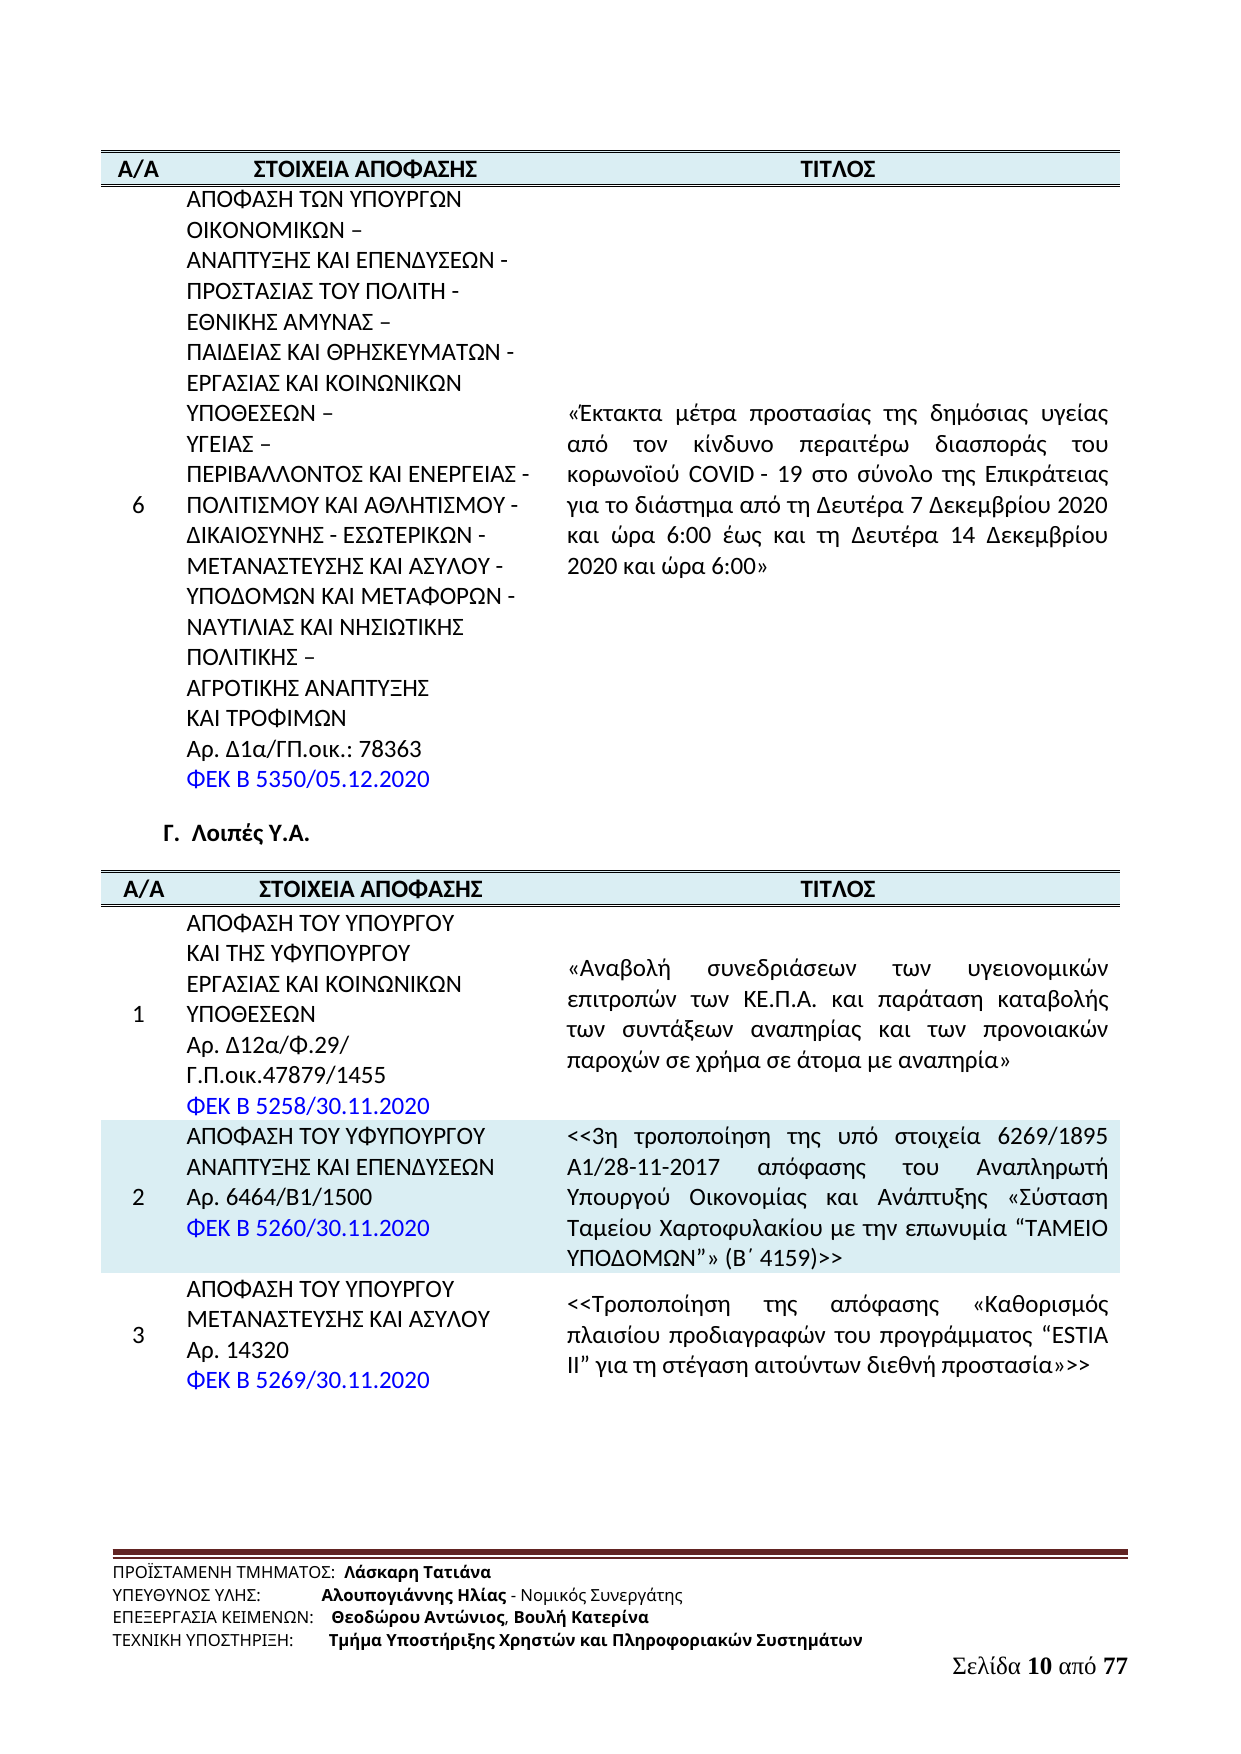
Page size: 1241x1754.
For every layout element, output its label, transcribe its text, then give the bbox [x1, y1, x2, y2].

table_header ΣΤΟΙΧΕΙΑ ΑΠΟΦΑΣΗΣ [175, 153, 556, 184]
table_cell <<Τροποποίηση της απόφασης «Καθορισμός πλαισίου προδιαγραφών του προγράμματος “ESTIA ΙΙ” για τη στέγαση αιτούντων διεθνή προστασία»>> [556, 1273, 1120, 1395]
table_cell 1 [101, 907, 175, 1120]
table_header ΤΙΤΛΟΣ [556, 153, 1120, 184]
table_cell 2 [101, 1120, 175, 1273]
table_cell «Αναβολή συνεδριάσεων των υγειονομικών επιτροπών των ΚΕ.Π.Α. και παράταση καταβολής των συντάξεων αναπηρίας και των προνοιακών παροχών σε χρήμα σε άτομα με αναπηρία» [556, 907, 1120, 1120]
subtitle Γ. Λοιπές Υ.Α. [112, 817, 1090, 847]
table_header ΤΙΤΛΟΣ [556, 873, 1120, 904]
table_cell ΑΠΟΦΑΣΗ ΤΩΝ ΥΠΟΥΡΓΩΝ ΟΙΚΟΝΟΜΙΚΩΝ – ΑΝΑΠΤΥΞΗΣ ΚΑΙ ΕΠΕΝΔΥΣΕΩΝ - ΠΡΟΣΤΑΣΙΑΣ ΤΟΥ ΠΟΛΙΤΗ - ΕΘΝΙΚΗΣ ΑΜΥΝΑΣ – ΠΑΙΔΕΙΑΣ ΚΑΙ ΘΡΗΣΚΕΥΜΑΤΩΝ - ΕΡΓΑΣΙΑΣ ΚΑΙ ΚΟΙΝΩΝΙΚΩΝ ΥΠΟΘΕΣΕΩΝ – ΥΓΕΙΑΣ – ΠΕΡΙΒΑΛΛΟΝΤΟΣ ΚΑΙ ΕΝΕΡΓΕΙΑΣ - ΠΟΛΙΤΙΣΜΟΥ ΚΑΙ ΑΘΛΗΤΙΣΜΟΥ - ΔΙΚΑΙΟΣΥΝΗΣ - ΕΣΩΤΕΡΙΚΩΝ - ΜΕΤΑΝΑΣΤΕΥΣΗΣ ΚΑΙ ΑΣΥΛΟΥ - ΥΠΟΔΟΜΩΝ ΚΑΙ ΜΕΤΑΦΟΡΩΝ - ΝΑΥΤΙΛΙΑΣ ΚΑΙ ΝΗΣΙΩΤΙΚΗΣ ΠΟΛΙΤΙΚΗΣ – ΑΓΡΟΤΙΚΗΣ ΑΝΑΠΤΥΞΗΣ ΚΑΙ ΤΡΟΦΙΜΩΝ Αρ. Δ1α/ΓΠ.οικ.: 78363 ΦΕΚ B 5350/05.12.2020 [175, 187, 556, 794]
table_cell ΑΠΟΦΑΣΗ ΤΟΥ ΥΦΥΠΟΥΡΓΟΥ ΑΝΑΠΤΥΞΗΣ ΚΑΙ ΕΠΕΝΔΥΣΕΩΝ Αρ. 6464/Β1/1500 ΦΕΚ B 5260/30.11.2020 [175, 1120, 556, 1273]
table_cell «Έκτακτα μέτρα προστασίας της δημόσιας υγείας από τον κίνδυνο περαιτέρω διασποράς του κορωνοϊού CΟVID - 19 στο σύνολο της Επικράτειας για το διάστημα από τη Δευτέρα 7 Δεκεμβρίου 2020 και ώρα 6:00 έως και τη Δευτέρα 14 Δεκεμβρίου 2020 και ώρα 6:00» [556, 187, 1120, 794]
table_cell ΑΠΟΦΑΣΗ ΤΟΥ ΥΠΟΥΡΓΟΥ ΜΕΤΑΝΑΣΤΕΥΣΗΣ ΚΑΙ ΑΣΥΛΟΥ Αρ. 14320 ΦΕΚ B 5269/30.11.2020 [175, 1273, 556, 1395]
table_cell 6 [101, 187, 175, 794]
table_cell 3 [101, 1273, 175, 1395]
table_header A/A [101, 153, 175, 184]
table_header ΣΤΟΙΧΕΙΑ ΑΠΟΦΑΣΗΣ [186, 873, 556, 904]
table_cell ΑΠΟΦΑΣΗ ΤΟΥ ΥΠΟΥΡΓΟΥ ΚΑΙ ΤΗΣ ΥΦΥΠΟΥΡΓΟΥ ΕΡΓΑΣΙΑΣ ΚΑΙ ΚΟΙΝΩΝΙΚΩΝ ΥΠΟΘΕΣΕΩΝ Αρ. Δ12α/Φ.29/ Γ.Π.οικ.47879/1455 ΦΕΚ B 5258/30.11.2020 [175, 907, 556, 1120]
table_cell <<3η τροποποίηση της υπό στοιχεία 6269/1895 A1/28-11-2017 απόφασης του Αναπληρωτή Υπουργού Οικονομίας και Ανάπτυξης «Σύσταση Ταμείου Χαρτοφυλακίου με την επωνυμία “ΤΑΜΕΙΟ ΥΠΟΔΟΜΩΝ”» (Β΄ 4159)>> [556, 1120, 1120, 1273]
table_header A/A [101, 873, 186, 904]
